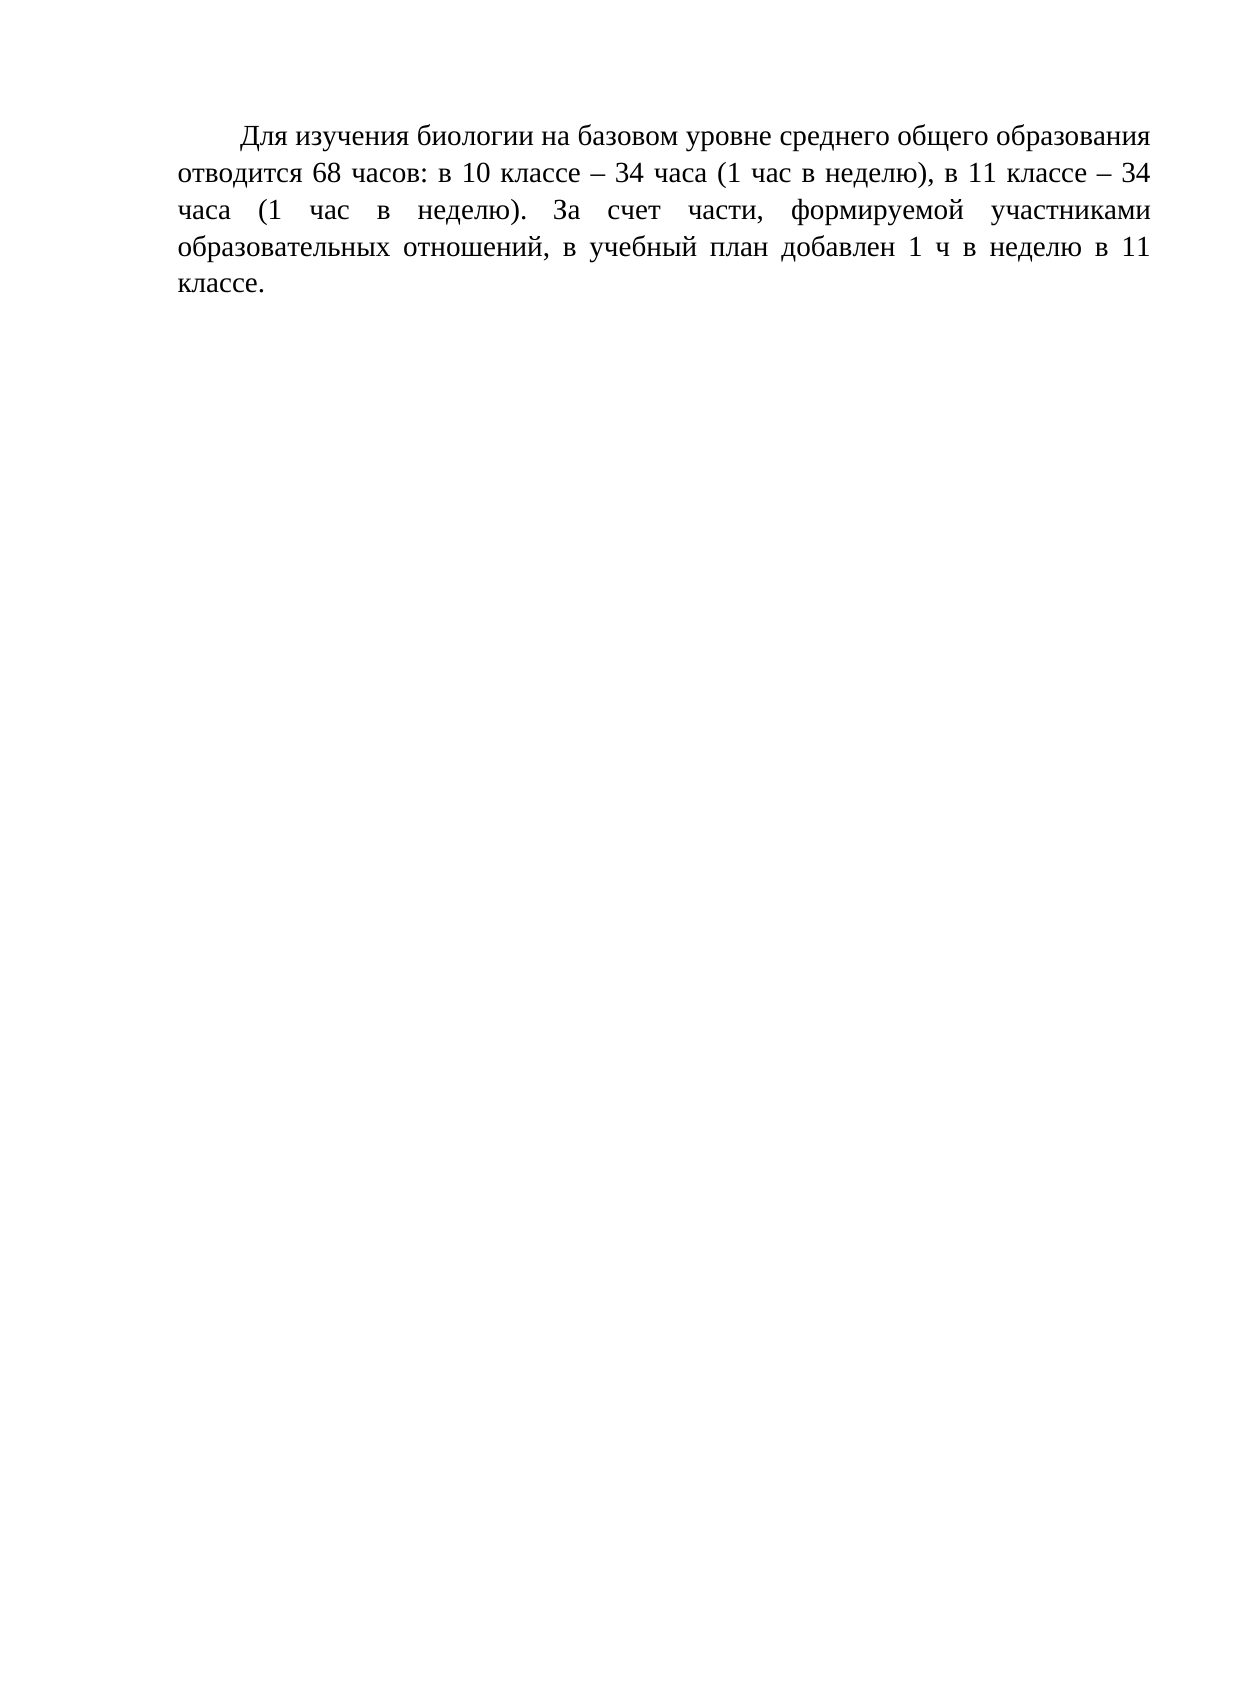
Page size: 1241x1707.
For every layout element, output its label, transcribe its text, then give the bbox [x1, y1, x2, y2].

text Для изучения биологии на базовом уровне среднего общего образования отводится 68 часов: в 10 классе – 34 часа (1 час в неделю), в 11 классе – 34 часа (1 час в неделю). За счет части, формируемой участниками образовательных отношений, в учебный план добавлен 1 ч в неделю в 11 классе. [177, 118, 1152, 299]
